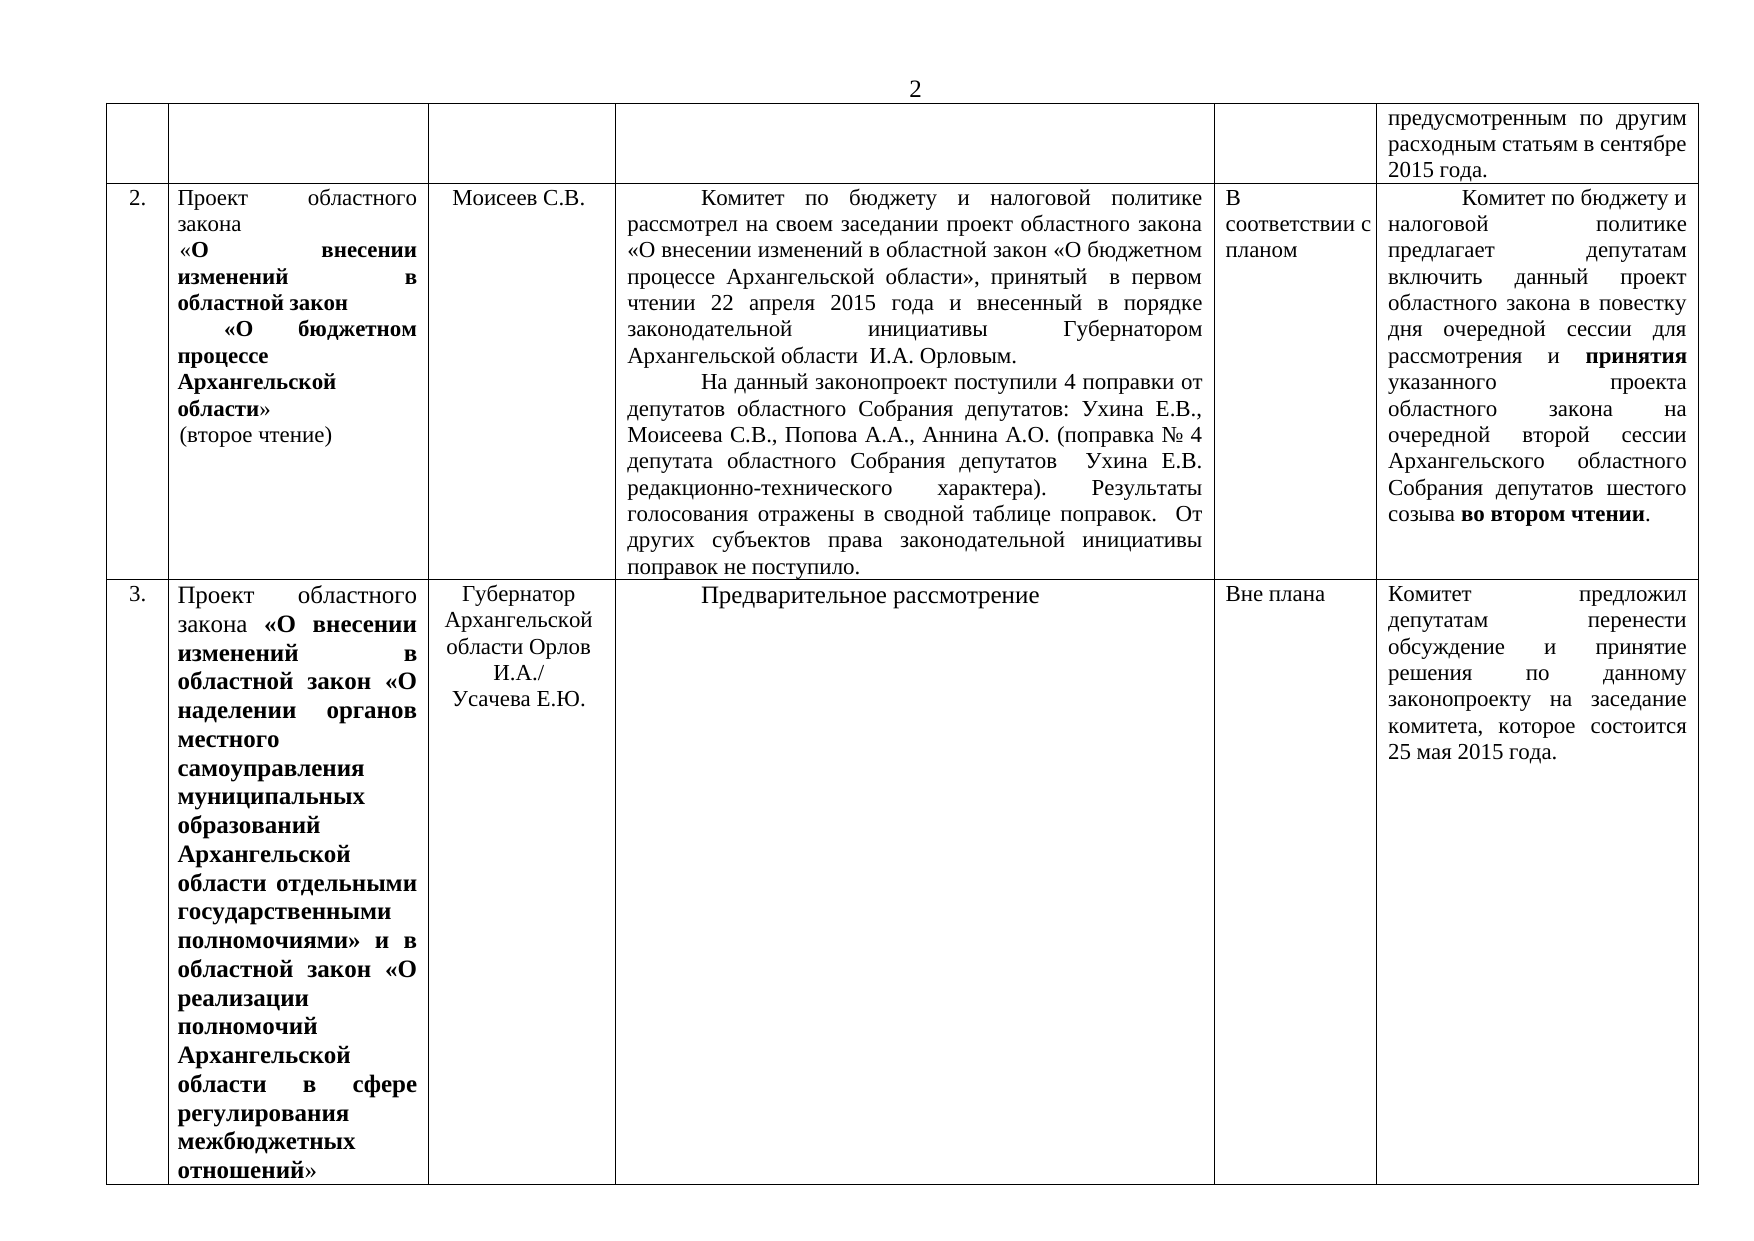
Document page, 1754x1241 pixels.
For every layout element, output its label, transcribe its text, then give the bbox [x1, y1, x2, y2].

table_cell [429, 580, 615, 1184]
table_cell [169, 580, 428, 1184]
table_cell Моисеев С.В. [429, 184, 615, 579]
table_cell Комитет по бюджету и налоговой политике предлагает депутатам включить данный проект областного закона в повестку дня очередной сессии для рассмотрения и принятия указанного проекта областного закона на очередной второй сессии Архангельского областного Собрания депутатов шестого созыва во втором чтении. [1377, 184, 1698, 579]
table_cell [1215, 104, 1376, 183]
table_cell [169, 104, 428, 183]
table_cell Вне плана [1215, 580, 1376, 1184]
table_cell Проект областного закона «О внесении изменений в областной закон «О бюджетном процессе Архангельской области» (второе чтение) [169, 184, 428, 579]
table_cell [1377, 104, 1698, 183]
table_cell В соответствии с планом [1215, 184, 1376, 579]
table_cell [1377, 580, 1698, 1184]
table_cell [616, 104, 1214, 183]
table_cell 1. [107, 104, 168, 183]
table_cell 2. [107, 184, 168, 579]
table_cell Комитет по бюджету и налоговой политике рассмотрел на своем заседании проект областного закона «О внесении изменений в областной закон «О бюджетном процессе Архангельской области», принятый в первом чтении 22 апреля 2015 года и внесенный в порядке законодательной инициативы Губернатором Архангельской области И.А. Орловым. На данный законопроект поступили 4 поправки от депутатов областного Собрания депутатов: Ухина Е.В., Моисеева С.В., Попова А.А., Аннина А.О. (поправка № 4 депутата областного Собрания депутатов Ухина Е.В. редакционно-технического характера). Результаты голосования отражены в сводной таблице поправок. От других субъектов права законодательной инициативы поправок не поступило. [616, 184, 1214, 579]
table_cell 3. [107, 580, 168, 1184]
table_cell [616, 580, 1214, 1184]
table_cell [429, 104, 615, 183]
